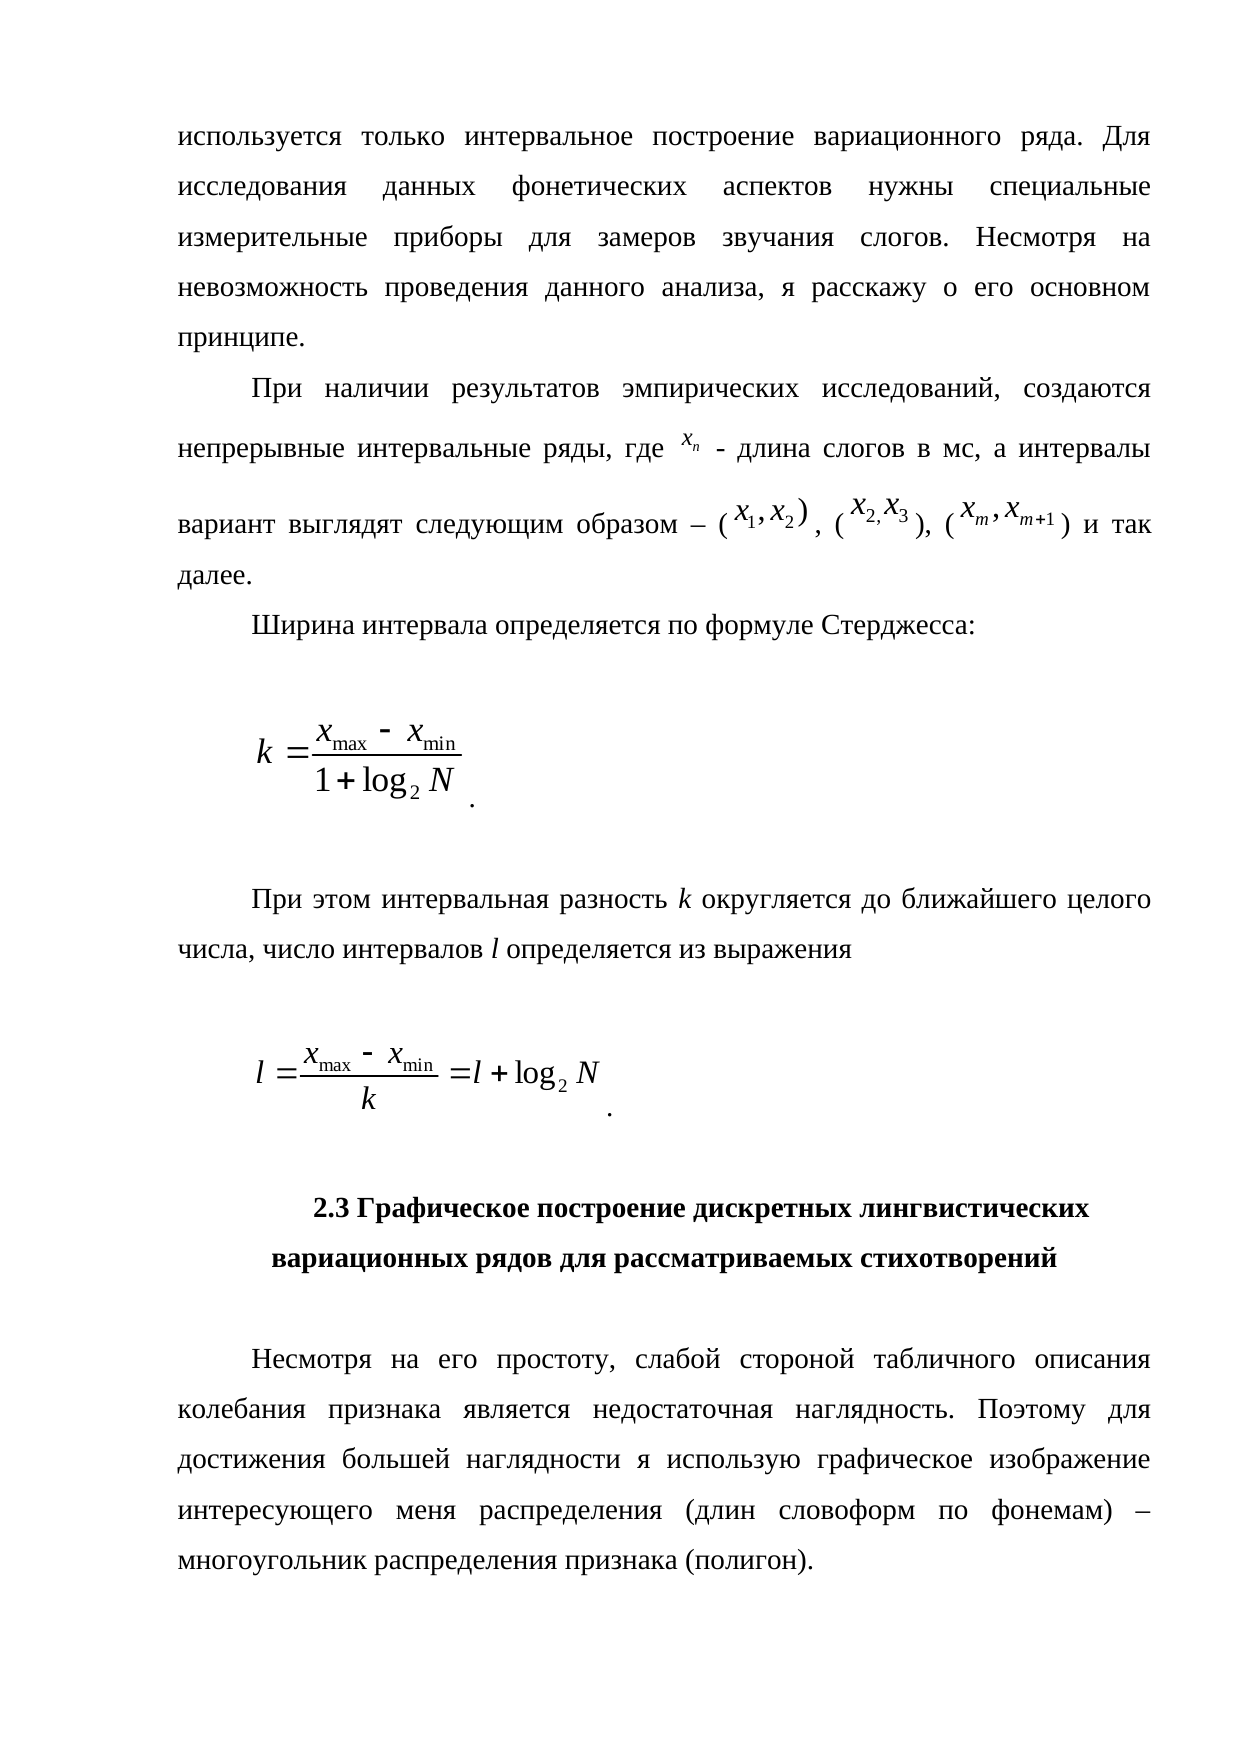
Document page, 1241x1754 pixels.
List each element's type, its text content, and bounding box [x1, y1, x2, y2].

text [177, 118, 1152, 353]
text При этом интервальная разность k округляется до ближайшего целого числа, число интервалов l определяется из выражения [177, 881, 1152, 965]
text Ширина интервала определяется по формуле Стерджесса: [177, 607, 1152, 641]
text 2.3 Графическое построение дискретных лингвистических вариационных рядов для рассматриваемых стихотворений [177, 1190, 1152, 1274]
text При наличии результатов эмпирических исследований, создаются непрерывные интервальные ряды, где - длина слогов в мс, а интервалы вариант выглядят следующим образом – (, (), () и так далее. [177, 370, 1152, 590]
text . [177, 1032, 1152, 1123]
text Несмотря на его простоту, слабой стороной табличного описания колебания признака является недостаточная наглядность. Поэтому для достижения большей наглядности я использую графическое изображение интересующего меня распределения (длин словоформ по фонемам) – многоугольник распределения признака (полигон). [177, 1341, 1152, 1576]
text . [177, 708, 1152, 814]
